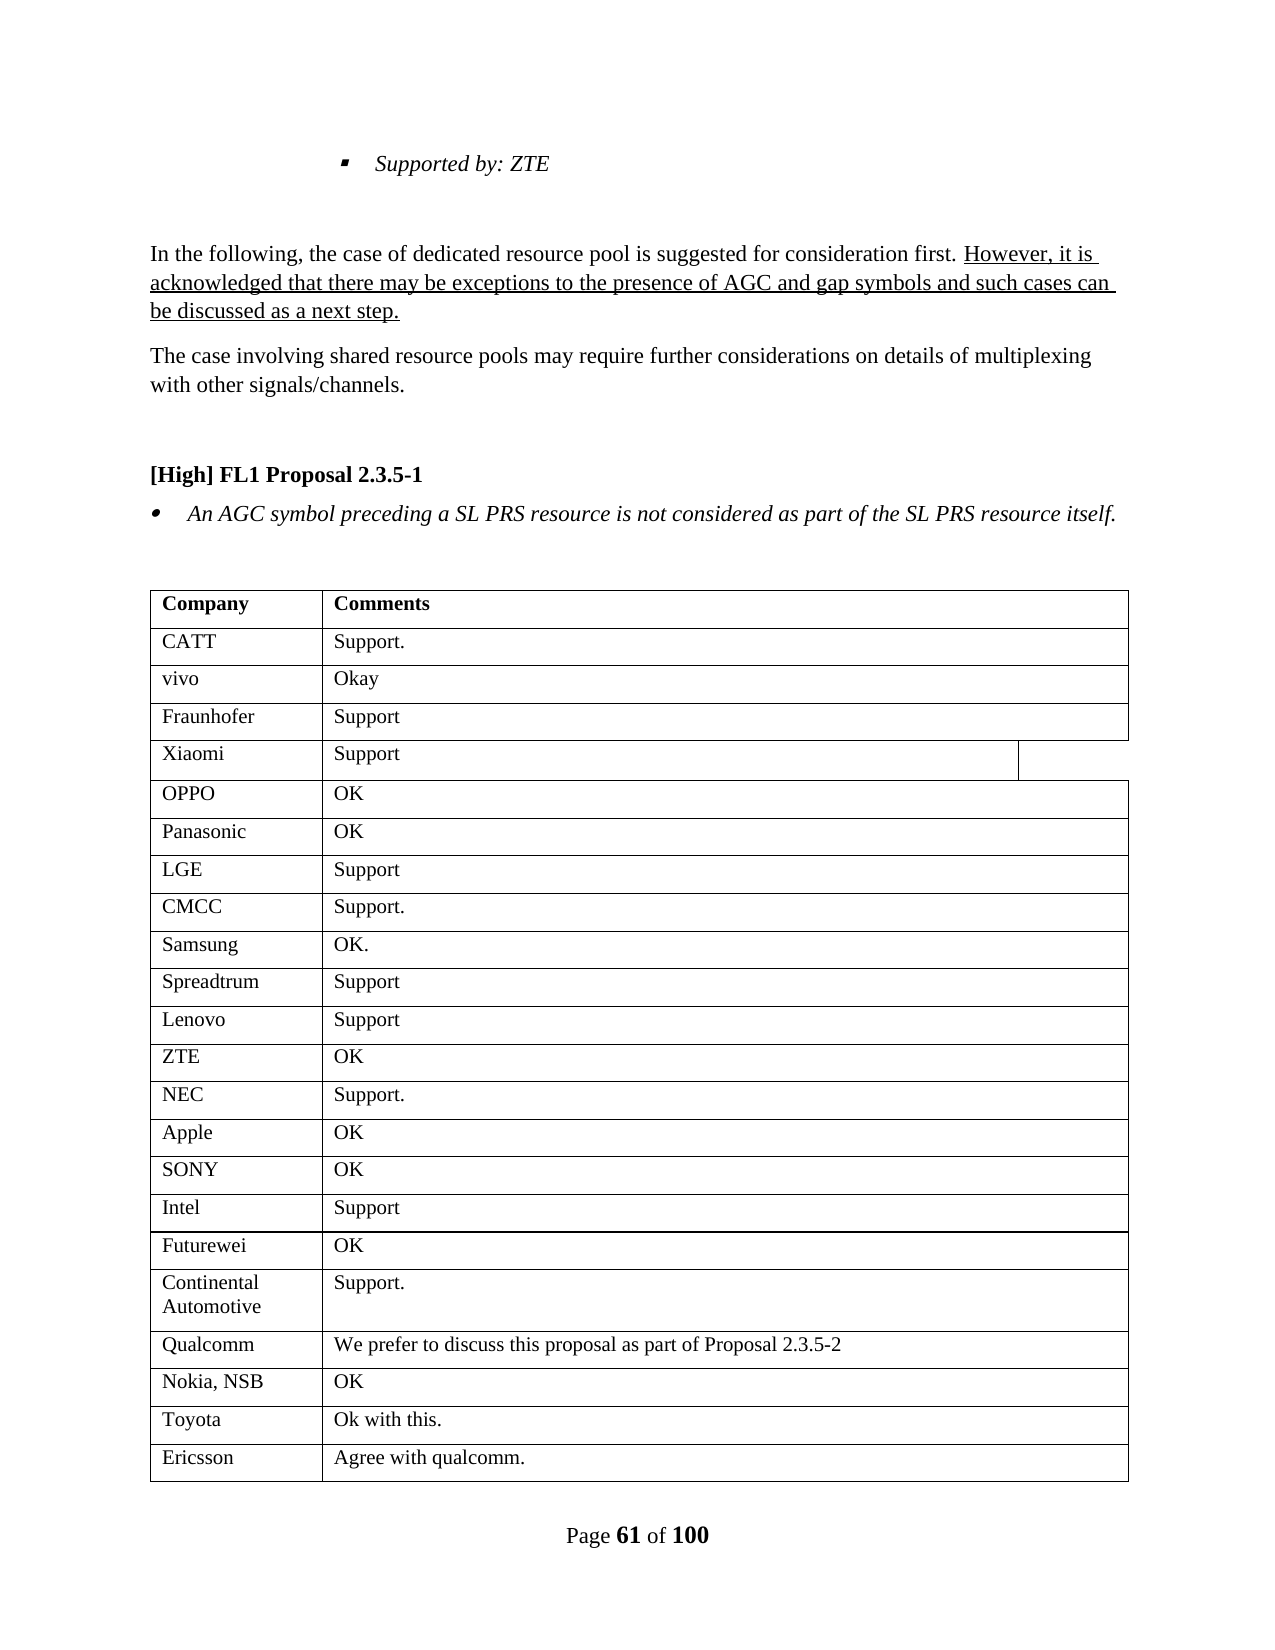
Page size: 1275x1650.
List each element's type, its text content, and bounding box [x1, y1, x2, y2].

table_cell Continental Automotive [151, 1270, 322, 1331]
table_cell NEC [151, 1082, 322, 1119]
table_cell Support [323, 1007, 1128, 1043]
table_header Company [151, 591, 322, 627]
table_cell Agree with qualcomm. [323, 1445, 1128, 1481]
table_cell OPPO [151, 781, 322, 818]
table_cell Ericsson [151, 1445, 322, 1481]
table_cell Support. [323, 894, 1128, 931]
table_cell OK [323, 1233, 1128, 1269]
table_cell SONY [151, 1157, 322, 1194]
table_header Comments [323, 591, 1128, 627]
table_cell LGE [151, 856, 322, 893]
table_cell OK [323, 781, 1128, 818]
table_cell OK. [323, 932, 1128, 968]
table_cell OK [323, 1157, 1128, 1194]
subtitle [High] FL1 Proposal 2.3.5-1 [150, 461, 1125, 487]
table_cell Support [323, 741, 1018, 780]
table_cell Support [323, 856, 1128, 893]
table_cell OK [323, 1369, 1128, 1406]
text In the following, the case of dedicated resource pool is suggested for consideration first. However, it is acknowledged that there may be exceptions to the presence of AGC and gap symbols and such cases can be discussed as a next step. [150, 240, 1125, 323]
table_cell [1019, 741, 1129, 780]
table_cell Lenovo [151, 1007, 322, 1043]
table_cell Futurewei [151, 1233, 322, 1269]
table_cell Fraunhofer [151, 704, 322, 740]
table_cell Support. [323, 1082, 1128, 1119]
table_cell Okay [323, 666, 1128, 703]
table_cell Support. [323, 1270, 1128, 1331]
list An AGC symbol preceding a SL PRS resource is not considered as part of the SL PRS resource itself. [150, 500, 1125, 526]
table_cell ZTE [151, 1045, 322, 1081]
list Supported by: ZTE [337, 150, 1125, 176]
table_cell Xiaomi [151, 741, 322, 780]
text The case involving shared resource pools may require further considerations on details of multiplexing with other signals/channels. [150, 342, 1125, 397]
table_cell We prefer to discuss this proposal as part of Proposal 2.3.5-2 [323, 1332, 1128, 1368]
table_cell Support [323, 704, 1128, 740]
table_cell Samsung [151, 932, 322, 968]
table_cell Toyota [151, 1407, 322, 1443]
table_cell CATT [151, 629, 322, 665]
table_cell Qualcomm [151, 1332, 322, 1368]
table_cell OK [323, 1045, 1128, 1081]
table_cell Apple [151, 1120, 322, 1156]
table_cell Nokia, NSB [151, 1369, 322, 1406]
table_cell Panasonic [151, 819, 322, 855]
table_cell Spreadtrum [151, 969, 322, 1006]
table_cell Support [323, 1195, 1128, 1231]
table_cell OK [323, 819, 1128, 855]
table_cell Support. [323, 629, 1128, 665]
table_cell Intel [151, 1195, 322, 1231]
table_cell CMCC [151, 894, 322, 931]
table_cell vivo [151, 666, 322, 703]
table_cell Ok with this. [323, 1407, 1128, 1443]
table_cell OK [323, 1120, 1128, 1156]
table_cell Support [323, 969, 1128, 1006]
